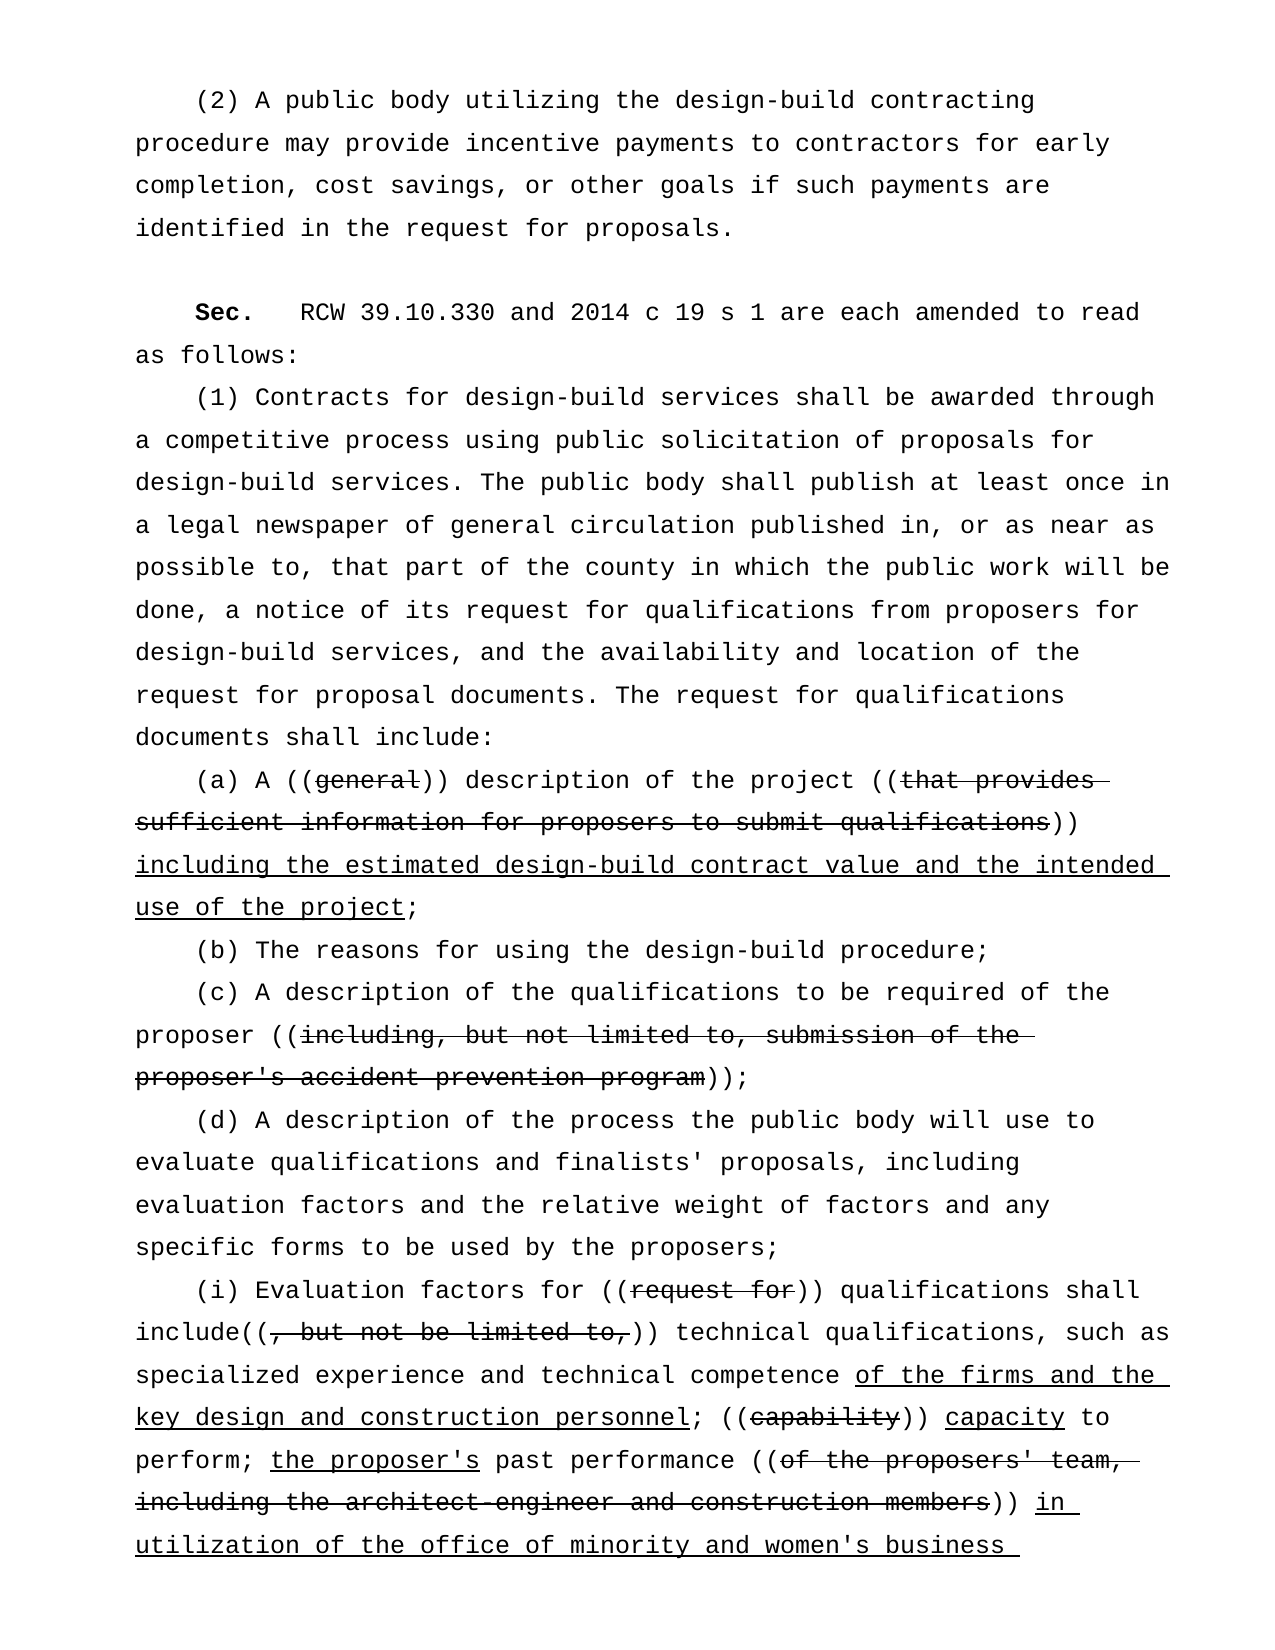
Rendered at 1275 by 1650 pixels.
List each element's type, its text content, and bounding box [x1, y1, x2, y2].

text (a) A ((general)) description of the project ((that provides sufficient information for proposers to submit qualifications)) including the estimated design-build contract value and the intended use of the project; [135, 754, 1170, 875]
text (b) The reasons for using the design-build procedure; [135, 924, 1170, 967]
text (a) A ((general)) description of the project ((that provides sufficient information for proposers to submit qualifications)) including the estimated design-build contract value and the intended use of the project; [135, 877, 1170, 924]
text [135, 1264, 1170, 1562]
text (d) A description of the process the public body will use to evaluate qualifications and finalists' proposals, including evaluation factors and the relative weight of factors and any specific forms to be used by the proposers; [135, 1094, 1170, 1264]
text (1) Contracts for design-build services shall be awarded through a competitive process using public solicitation of proposals for design-build services. The public body shall publish at least once in a legal newspaper of general circulation published in, or as near as possible to, that part of the county in which the public work will be done, a notice of its request for qualifications from proposers for design-build services, and the availability and location of the request for proposal documents. The request for qualifications documents shall include: [135, 372, 1170, 754]
text (c) A description of the qualifications to be required of the proposer ((including, but not limited to, submission of the proposer's accident prevention program)); [135, 967, 1170, 1094]
text Sec. RCW 39.10.330 and 2014 c 19 s 1 are each amended to read as follows: [135, 287, 1170, 372]
text (2) A public body utilizing the design-build contracting procedure may provide incentive payments to contractors for early completion, cost savings, or other goals if such payments are identified in the request for proposals. [135, 75, 1170, 245]
